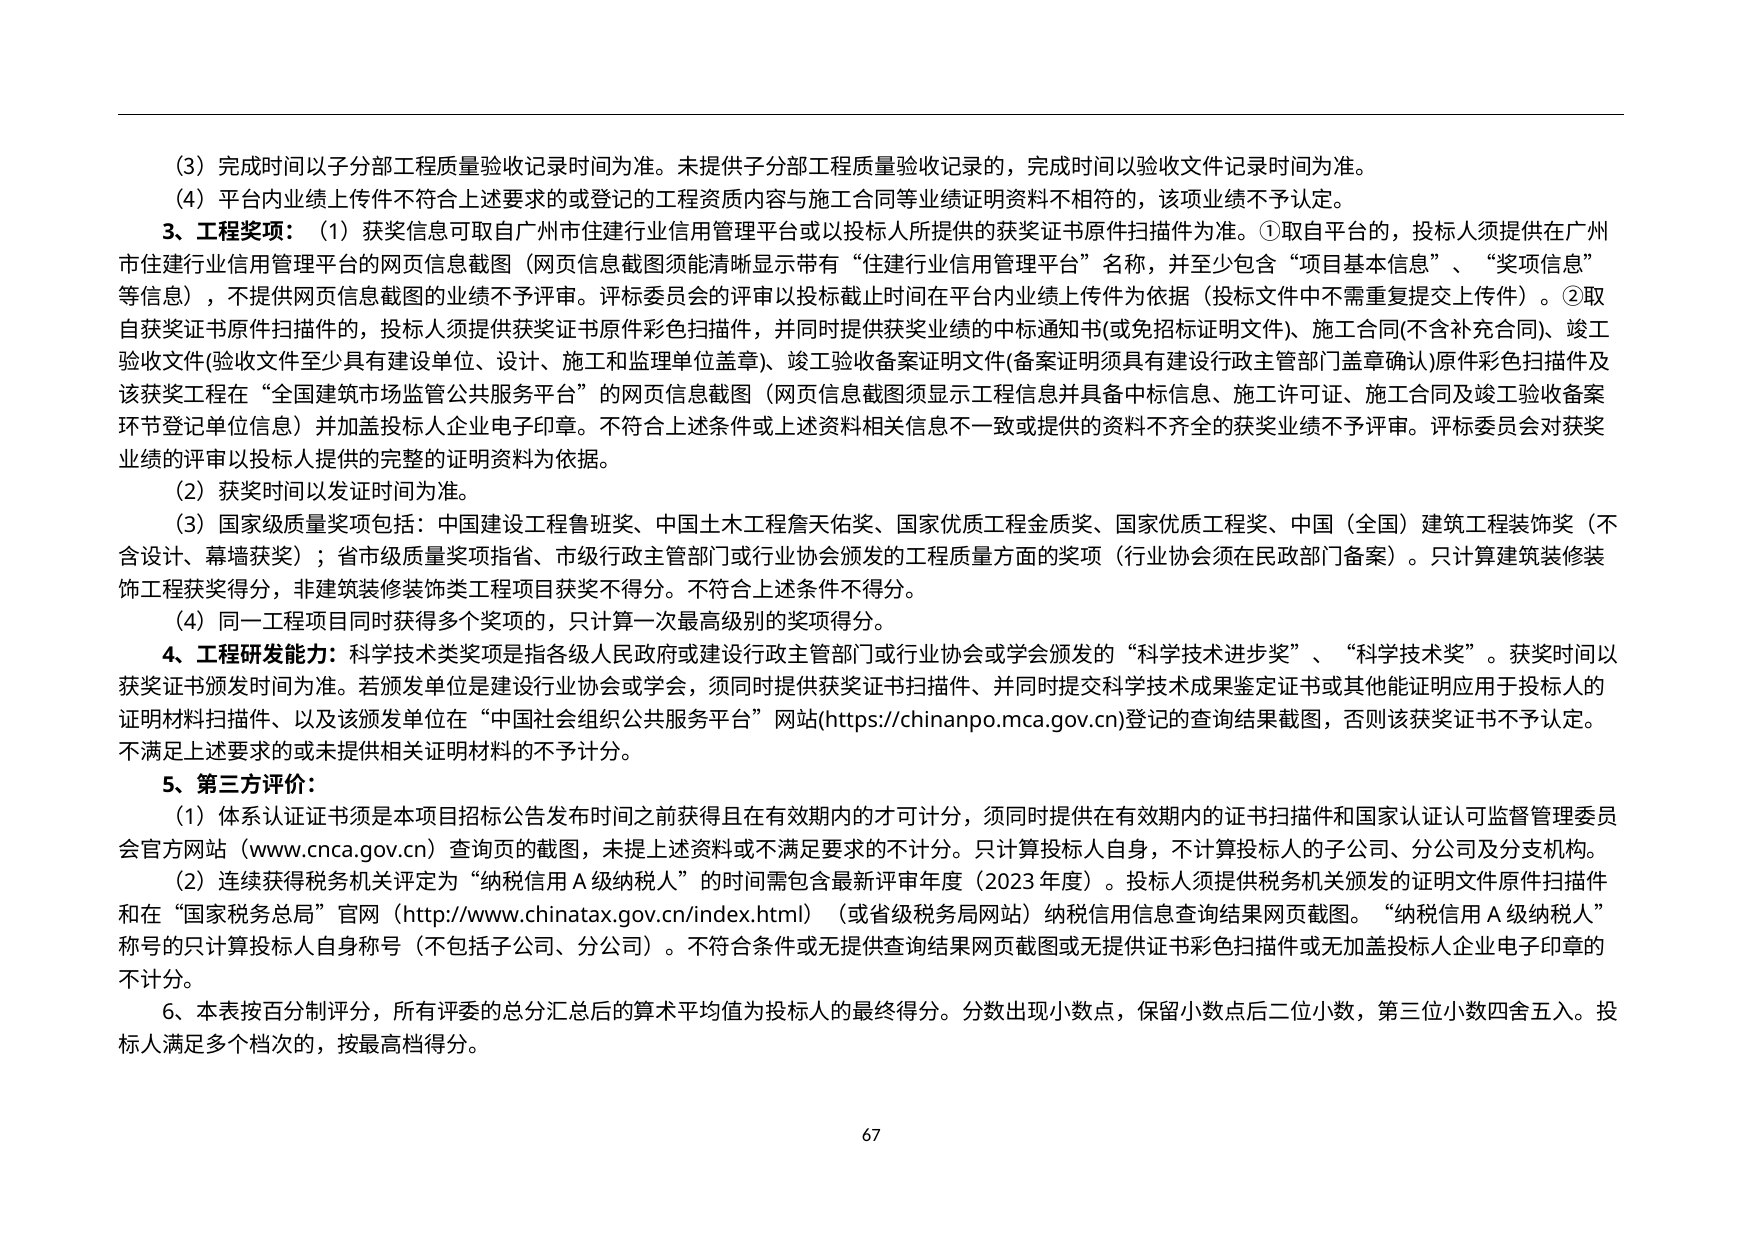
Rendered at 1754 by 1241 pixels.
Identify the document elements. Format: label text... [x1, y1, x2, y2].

text （1）体系认证证书须是本项目招标公告发布时间之前获得且在有效期内的才可计分，须同时提供在有效期内的证书扫描件和国家认证认可监督管理委员会官方网站（www.cnca.gov.cn）查询页的截图，未提上述资料或不满足要求的不计分。只计算投标人自身，不计算投标人的子公司、分公司及分支机构。 [118, 799, 1624, 864]
text 5、第三方评价： [118, 766, 1624, 799]
text 6、本表按百分制评分，所有评委的总分汇总后的算术平均值为投标人的最终得分。分数出现小数点，保留小数点后二位小数，第三位小数四舍五入。投标人满足多个档次的，按最高档得分。 [118, 994, 1624, 1059]
text 4、工程研发能力：科学技术类奖项是指各级人民政府或建设行政主管部门或行业协会或学会颁发的“科学技术进步奖”、“科学技术奖”。获奖时间以获奖证书颁发时间为准。若颁发单位是建设行业协会或学会，须同时提供获奖证书扫描件、并同时提交科学技术成果鉴定证书或其他能证明应用于投标人的证明材料扫描件、以及该颁发单位在“中国社会组织公共服务平台”网站(https://chinanpo.mca.gov.cn)登记的查询结果截图，否则该获奖证书不予认定。不满足上述要求的或未提供相关证明材料的不予计分。 [118, 636, 1624, 766]
text （2）获奖时间以发证时间为准。 [118, 474, 1624, 506]
text （3）完成时间以子分部工程质量验收记录时间为准。未提供子分部工程质量验收记录的，完成时间以验收文件记录时间为准。 [118, 149, 1624, 181]
text （4）平台内业绩上传件不符合上述要求的或登记的工程资质内容与施工合同等业绩证明资料不相符的，该项业绩不予认定。 [118, 181, 1624, 214]
text （2）连续获得税务机关评定为“纳税信用A级纳税人”的时间需包含最新评审年度（2023年度）。投标人须提供税务机关颁发的证明文件原件扫描件和在“国家税务总局”官网（http://www.chinatax.gov.cn/index.html）（或省级税务局网站）纳税信用信息查询结果网页截图。“纳税信用 A 级纳税人”称号的只计算投标人自身称号（不包括子公司、分公司）。不符合条件或无提供查询结果网页截图或无提供证书彩色扫描件或无加盖投标人企业电子印章的不计分。 [118, 864, 1624, 994]
text （3）国家级质量奖项包括：中国建设工程鲁班奖、中国土木工程詹天佑奖、国家优质工程金质奖、国家优质工程奖、中国（全国）建筑工程装饰奖（不含设计、幕墙获奖）；省市级质量奖项指省、市级行政主管部门或行业协会颁发的工程质量方面的奖项（行业协会须在民政部门备案）。只计算建筑装修装饰工程获奖得分，非建筑装修装饰类工程项目获奖不得分。不符合上述条件不得分。 [118, 506, 1624, 604]
text 3、工程奖项：（1）获奖信息可取自广州市住建行业信用管理平台或以投标人所提供的获奖证书原件扫描件为准。①取自平台的，投标人须提供在广州市住建行业信用管理平台的网页信息截图（网页信息截图须能清晰显示带有“住建行业信用管理平台”名称，并至少包含“项目基本信息”、“奖项信息”等信息），不提供网页信息截图的业绩不予评审。评标委员会的评审以投标截止时间在平台内业绩上传件为依据（投标文件中不需重复提交上传件）。②取自获奖证书原件扫描件的，投标人须提供获奖证书原件彩色扫描件，并同时提供获奖业绩的中标通知书(或免招标证明文件)、施工合同(不含补充合同)、竣工验收文件(验收文件至少具有建设单位、设计、施工和监理单位盖章)、竣工验收备案证明文件(备案证明须具有建设行政主管部门盖章确认)原件彩色扫描件及该获奖工程在“全国建筑市场监管公共服务平台”的网页信息截图（网页信息截图须显示工程信息并具备中标信息、施工许可证、施工合同及竣工验收备案环节登记单位信息）并加盖投标人企业电子印章。不符合上述条件或上述资料相关信息不一致或提供的资料不齐全的获奖业绩不予评审。评标委员会对获奖业绩的评审以投标人提供的完整的证明资料为依据。 [118, 214, 1624, 474]
text （4）同一工程项目同时获得多个奖项的，只计算一次最高级别的奖项得分。 [118, 604, 1624, 636]
